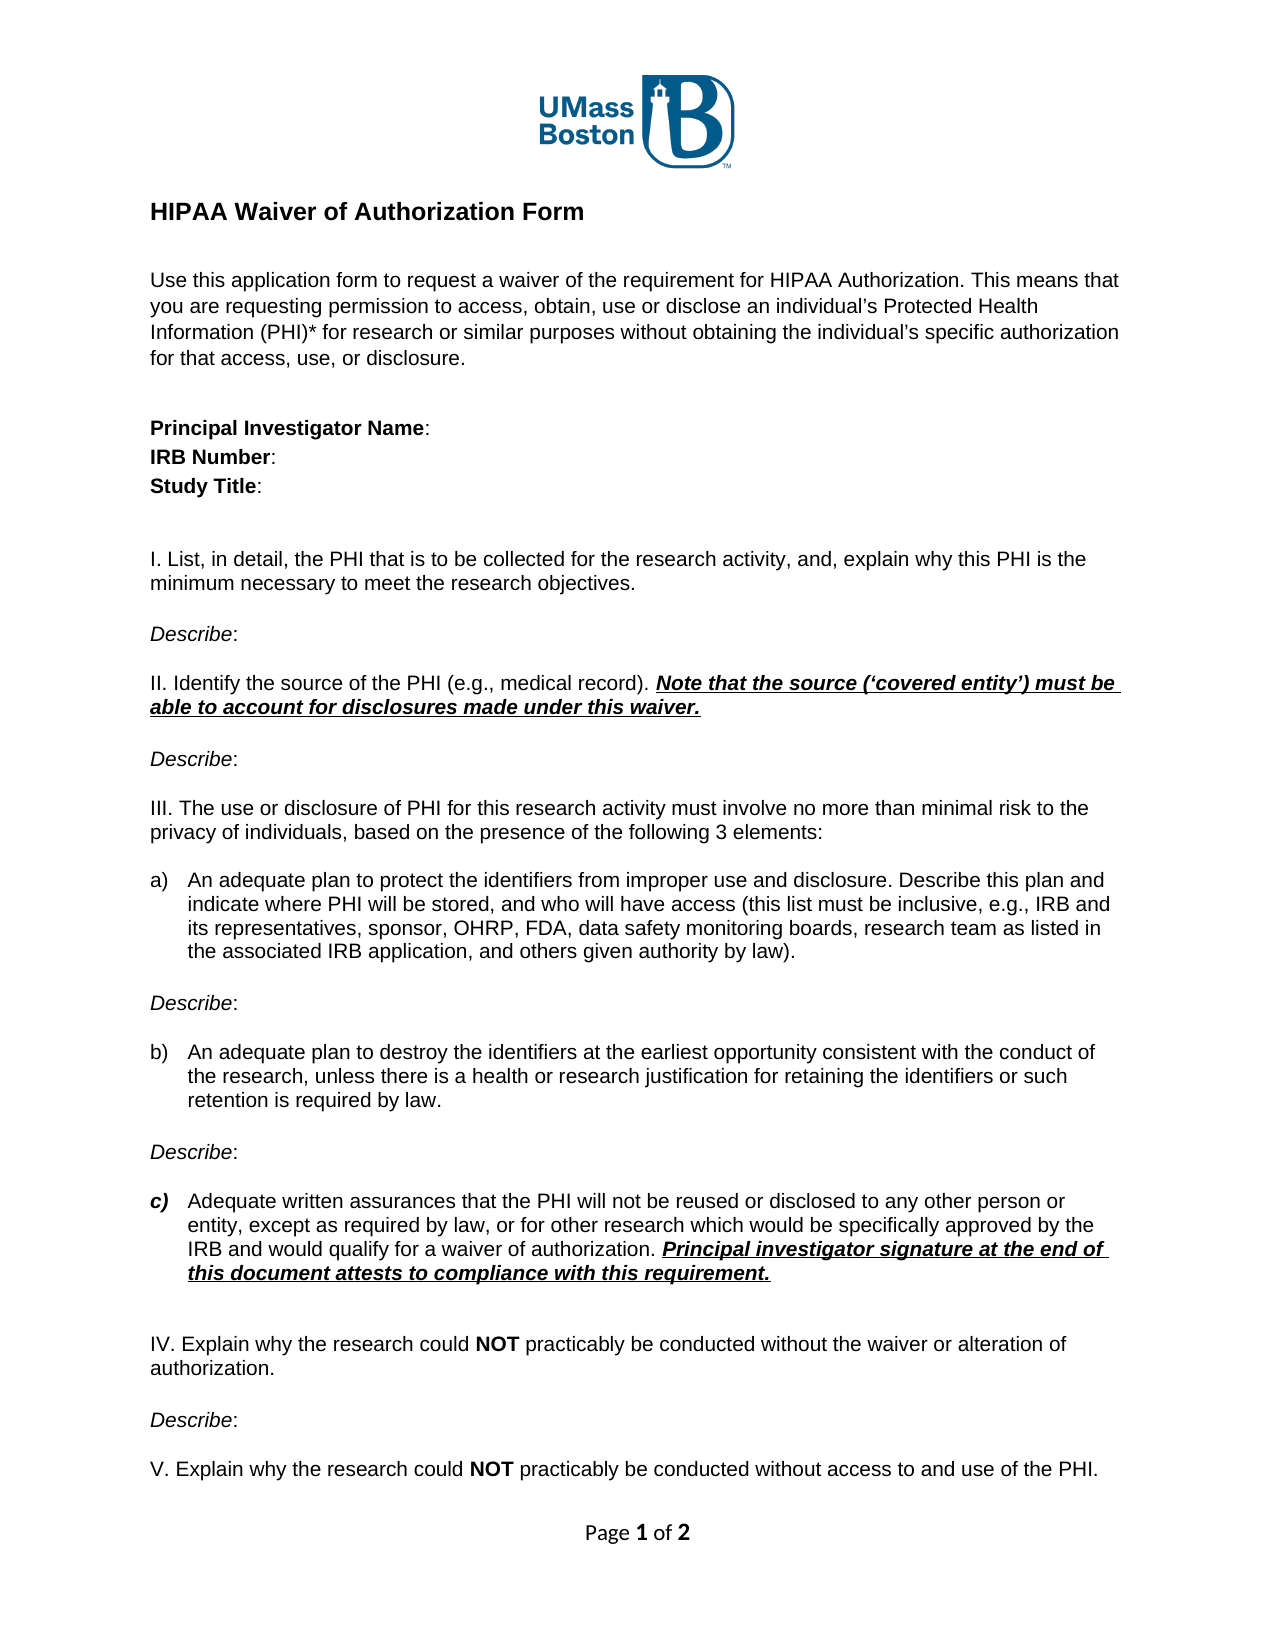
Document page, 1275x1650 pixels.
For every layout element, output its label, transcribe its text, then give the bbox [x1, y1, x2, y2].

text Study Title: [150, 470, 1125, 498]
text Principal Investigator Name: [150, 412, 1125, 441]
list An adequate plan to protect the identifiers from improper use and disclosure. Describe this plan and indicate where PHI will be stored, and who will have access (this list must be inclusive, e.g., IRB and its representatives, sponsor, OHRP, FDA, data safety monitoring boards, research team as listed in the associated IRB application, and others given authority by law). [150, 867, 1125, 963]
text Describe: [150, 743, 1125, 772]
text Use this application form to request a waiver of the requirement for HIPAA Authorization. This means that you are requesting permission to access, obtain, use or disclose an individual’s Protected Health Information (PHI)* for research or similar purposes without obtaining the individual’s specific authorization for that access, use, or disclosure. [150, 268, 1125, 370]
list Adequate written assurances that the PHI will not be reused or disclosed to any other person or entity, except as required by law, or for other research which would be specifically approved by the IRB and would qualify for a waiver of authorization. Principal investigator signature at the end of this document attests to compliance with this requirement. [150, 1188, 1125, 1284]
text Describe: [150, 1404, 1125, 1433]
text IV. Explain why the research could NOT practicably be conducted without the waiver or alteration of authorization. [150, 1332, 1125, 1380]
text II. Identify the source of the PHI (e.g., medical record). Note that the source (‘covered entity’) must be able to account for disclosures made under this waiver. [150, 671, 1125, 719]
text Describe: [150, 1136, 1125, 1164]
text Describe: [150, 618, 1125, 647]
text I. List, in detail, the PHI that is to be collected for the research activity, and, explain why this PHI is the minimum necessary to meet the research objectives. [150, 546, 1125, 594]
text V. Explain why the research could NOT practicably be conducted without access to and use of the PHI. [150, 1457, 1125, 1481]
text IRB Number: [150, 441, 1125, 470]
picture [539, 75, 736, 169]
text Describe: [150, 987, 1125, 1016]
text HIPAA Waiver of Authorization Form [150, 197, 1125, 226]
list An adequate plan to destroy the identifiers at the earliest opportunity consistent with the conduct of the research, unless there is a health or research justification for retaining the identifiers or such retention is required by law. [150, 1040, 1125, 1112]
text III. The use or disclosure of PHI for this research activity must involve no more than minimal risk to the privacy of individuals, based on the presence of the following 3 elements: [150, 796, 1125, 843]
